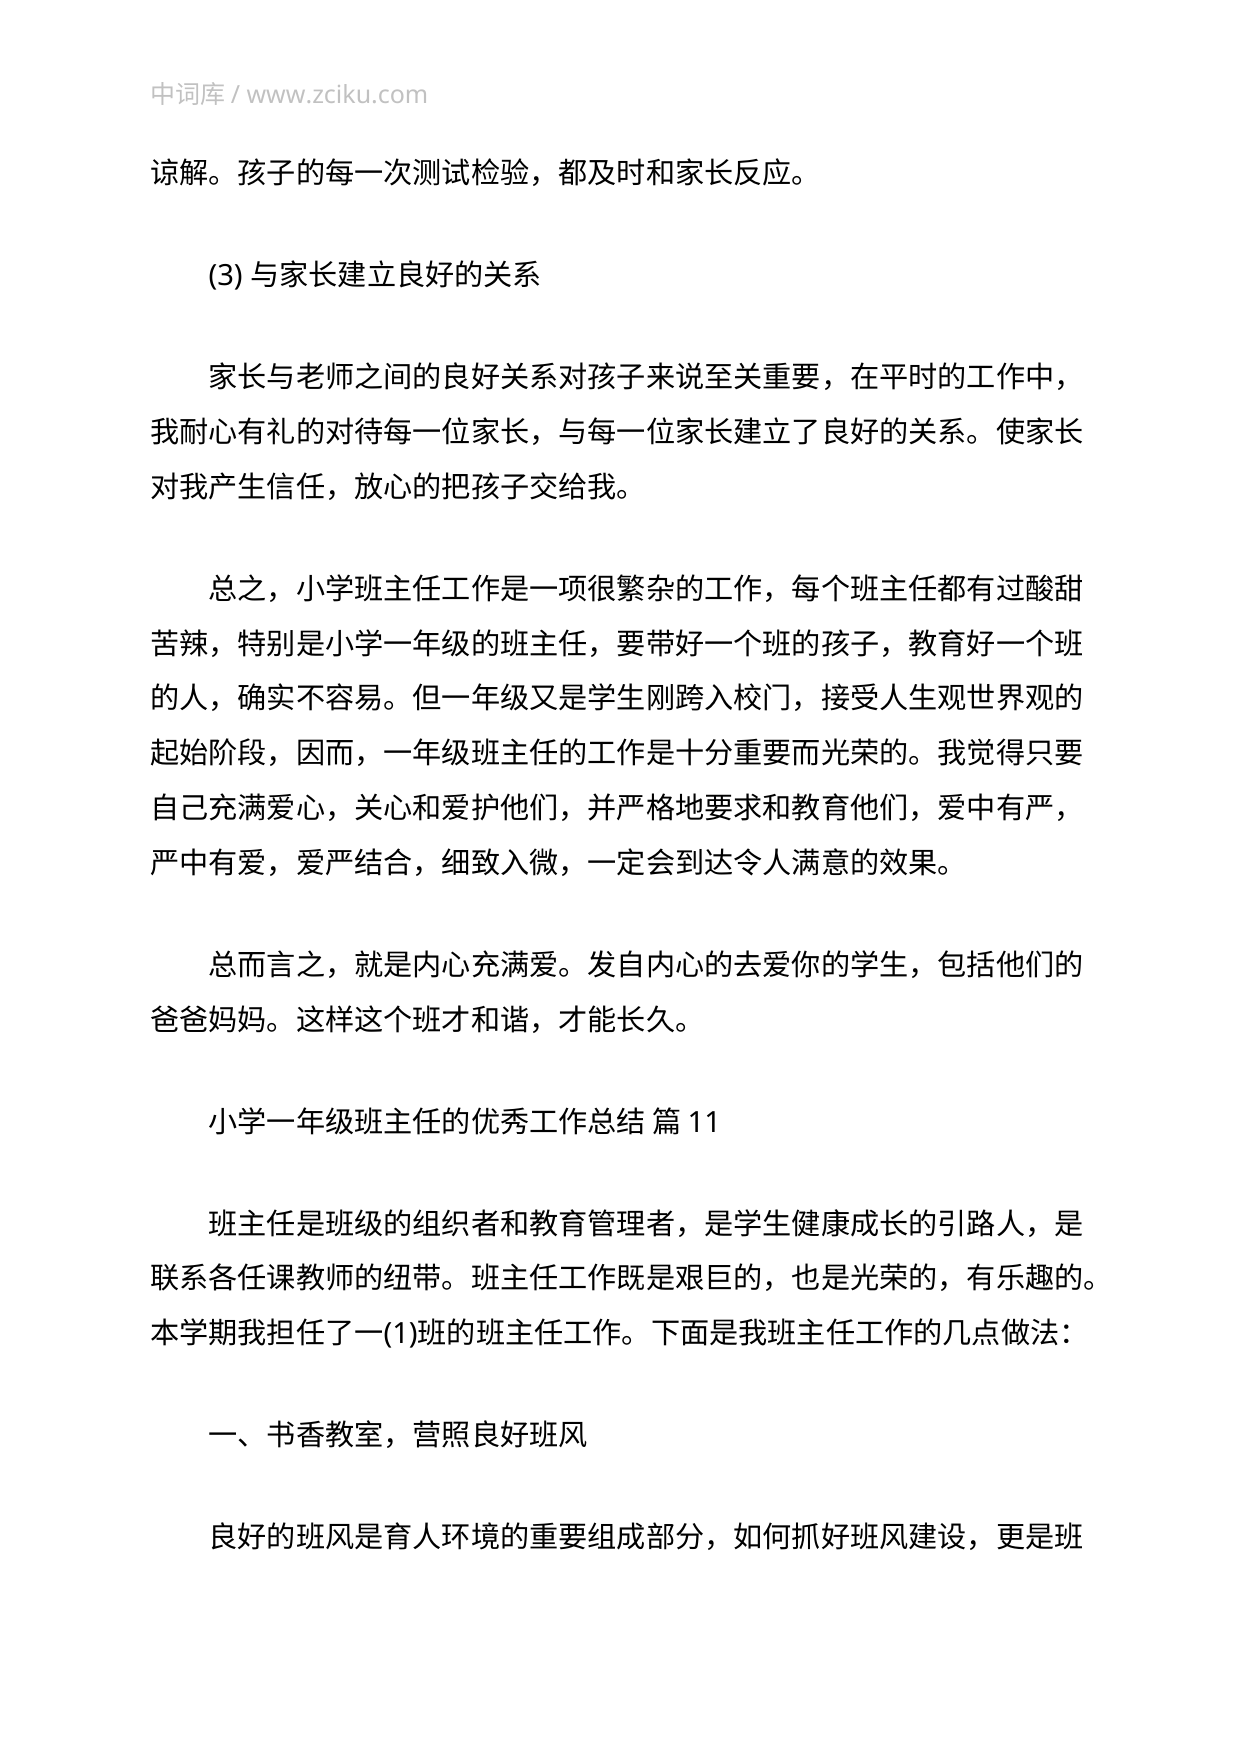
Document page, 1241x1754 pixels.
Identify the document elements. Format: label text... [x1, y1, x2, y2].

text (3) 与家长建立良好的关系 [150, 252, 1090, 294]
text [150, 1514, 1090, 1556]
text 家长与老师之间的良好关系对孩子来说至关重要，在平时的工作中，我耐心有礼的对待每一位家长，与每一位家长建立了良好的关系。使家长对我产生信任，放心的把孩子交给我。 [150, 354, 1090, 506]
text 小学一年级班主任的优秀工作总结 篇11 [150, 1098, 1090, 1141]
text 总之，小学班主任工作是一项很繁杂的工作，每个班主任都有过酸甜苦辣，特别是小学一年级的班主任，要带好一个班的孩子，教育好一个班的人，确实不容易。但一年级又是学生刚跨入校门，接受人生观世界观的起始阶段，因而，一年级班主任的工作是十分重要而光荣的。我觉得只要自己充满爱心，关心和爱护他们，并严格地要求和教育他们，爱中有严，严中有爱，爱严结合，细致入微，一定会到达令人满意的效果。 [150, 565, 1090, 882]
text 总而言之，就是内心充满爱。发自内心的去爱你的学生，包括他们的爸爸妈妈。这样这个班才和谐，才能长久。 [150, 942, 1090, 1039]
text 一、书香教室，营照良好班风 [150, 1412, 1090, 1454]
text 班主任是班级的组织者和教育管理者，是学生健康成长的引路人，是联系各任课教师的纽带。班主任工作既是艰巨的，也是光荣的，有乐趣的。本学期我担任了一(1)班的班主任工作。下面是我班主任工作的几点做法： [150, 1200, 1090, 1352]
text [150, 150, 1090, 192]
